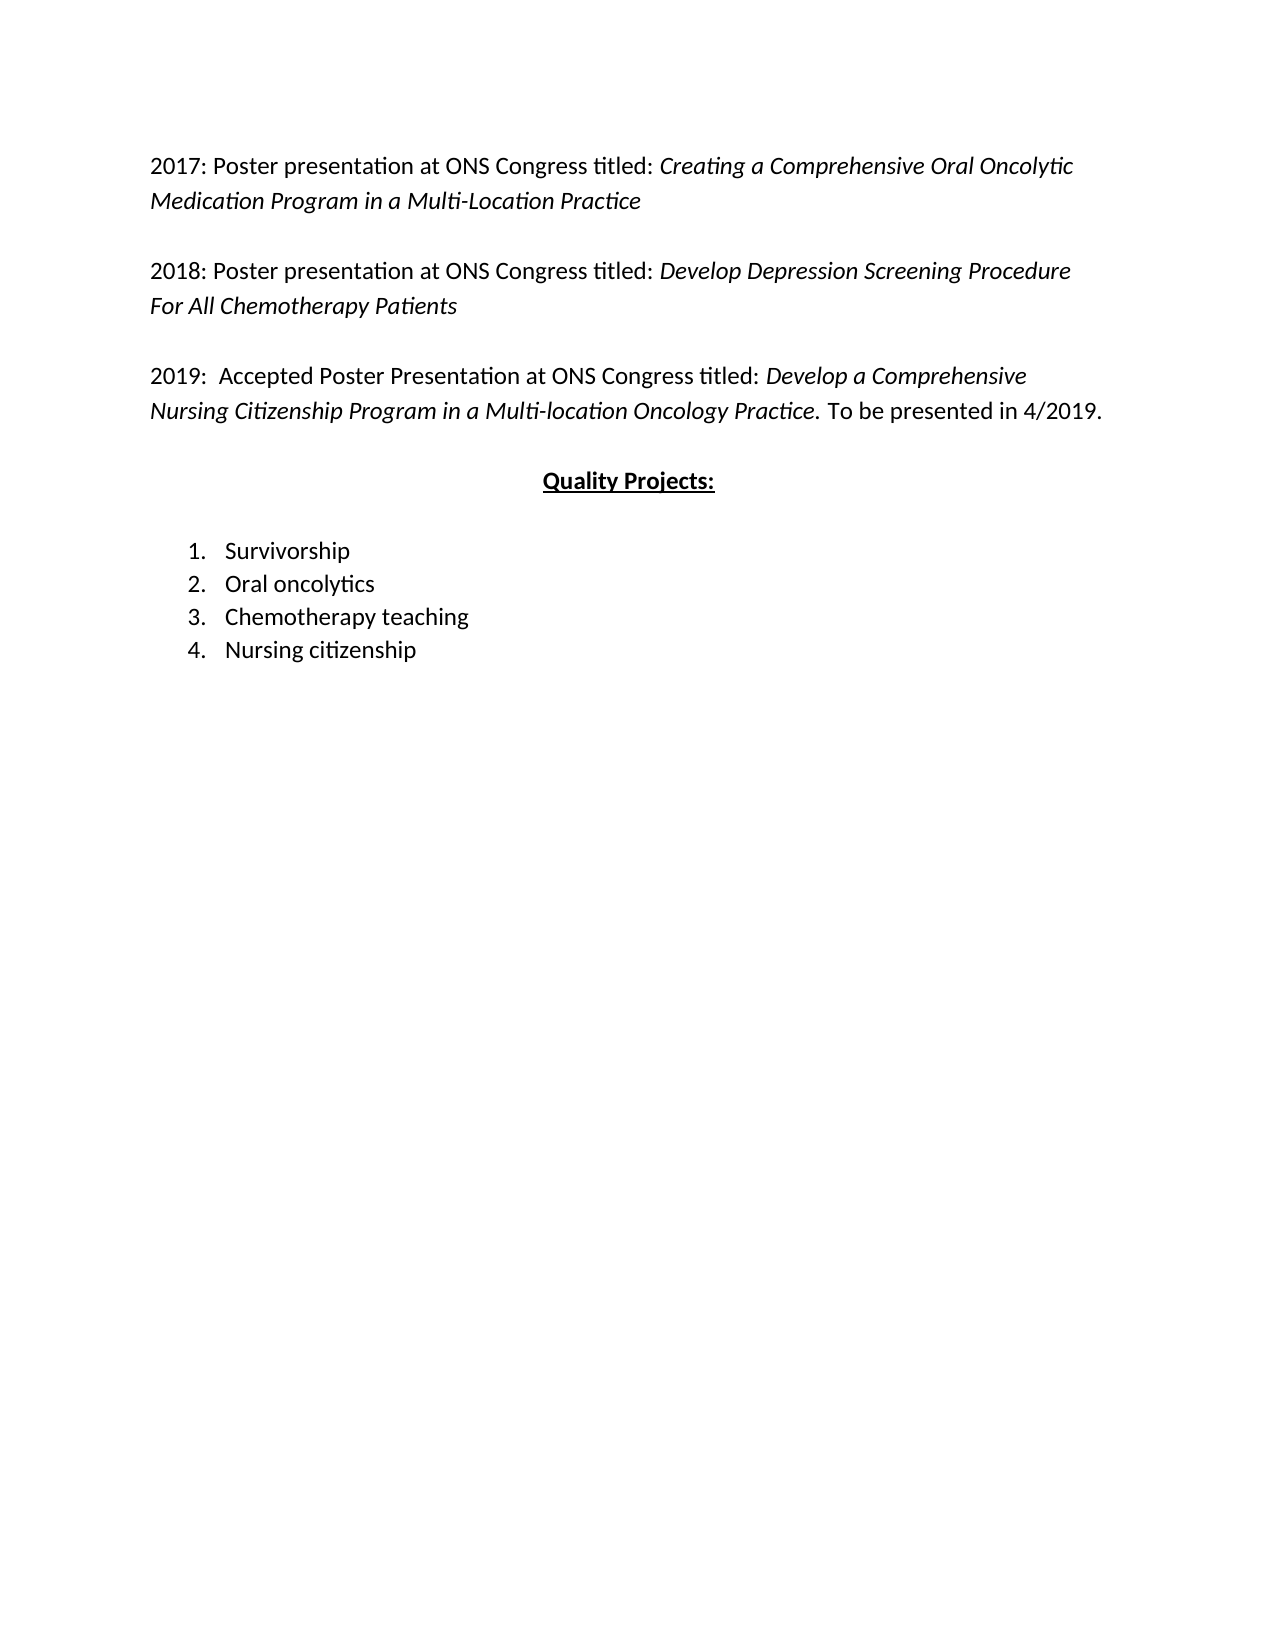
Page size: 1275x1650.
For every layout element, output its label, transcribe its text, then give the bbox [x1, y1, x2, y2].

text 2018: Poster presentation at ONS Congress titled: Develop Depression Screening Procedure For All Chemotherapy Patients [150, 255, 1107, 321]
list Survivorship [187, 535, 1107, 566]
list Oral oncolytics [187, 568, 1107, 598]
list Chemotherapy teaching [187, 601, 1107, 631]
text 2017: Poster presentation at ONS Congress titled: Creating a Comprehensive Oral Oncolytic Medication Program in a Multi-Location Practice [150, 150, 1107, 216]
list Nursing citizenship [187, 634, 1107, 664]
text 2019: Accepted Poster Presentation at ONS Congress titled: Develop a Comprehensive Nursing Citizenship Program in a Multi-location Oncology Practice. To be presented in 4/2019. [150, 360, 1107, 426]
text Quality Projects: [150, 465, 1107, 496]
